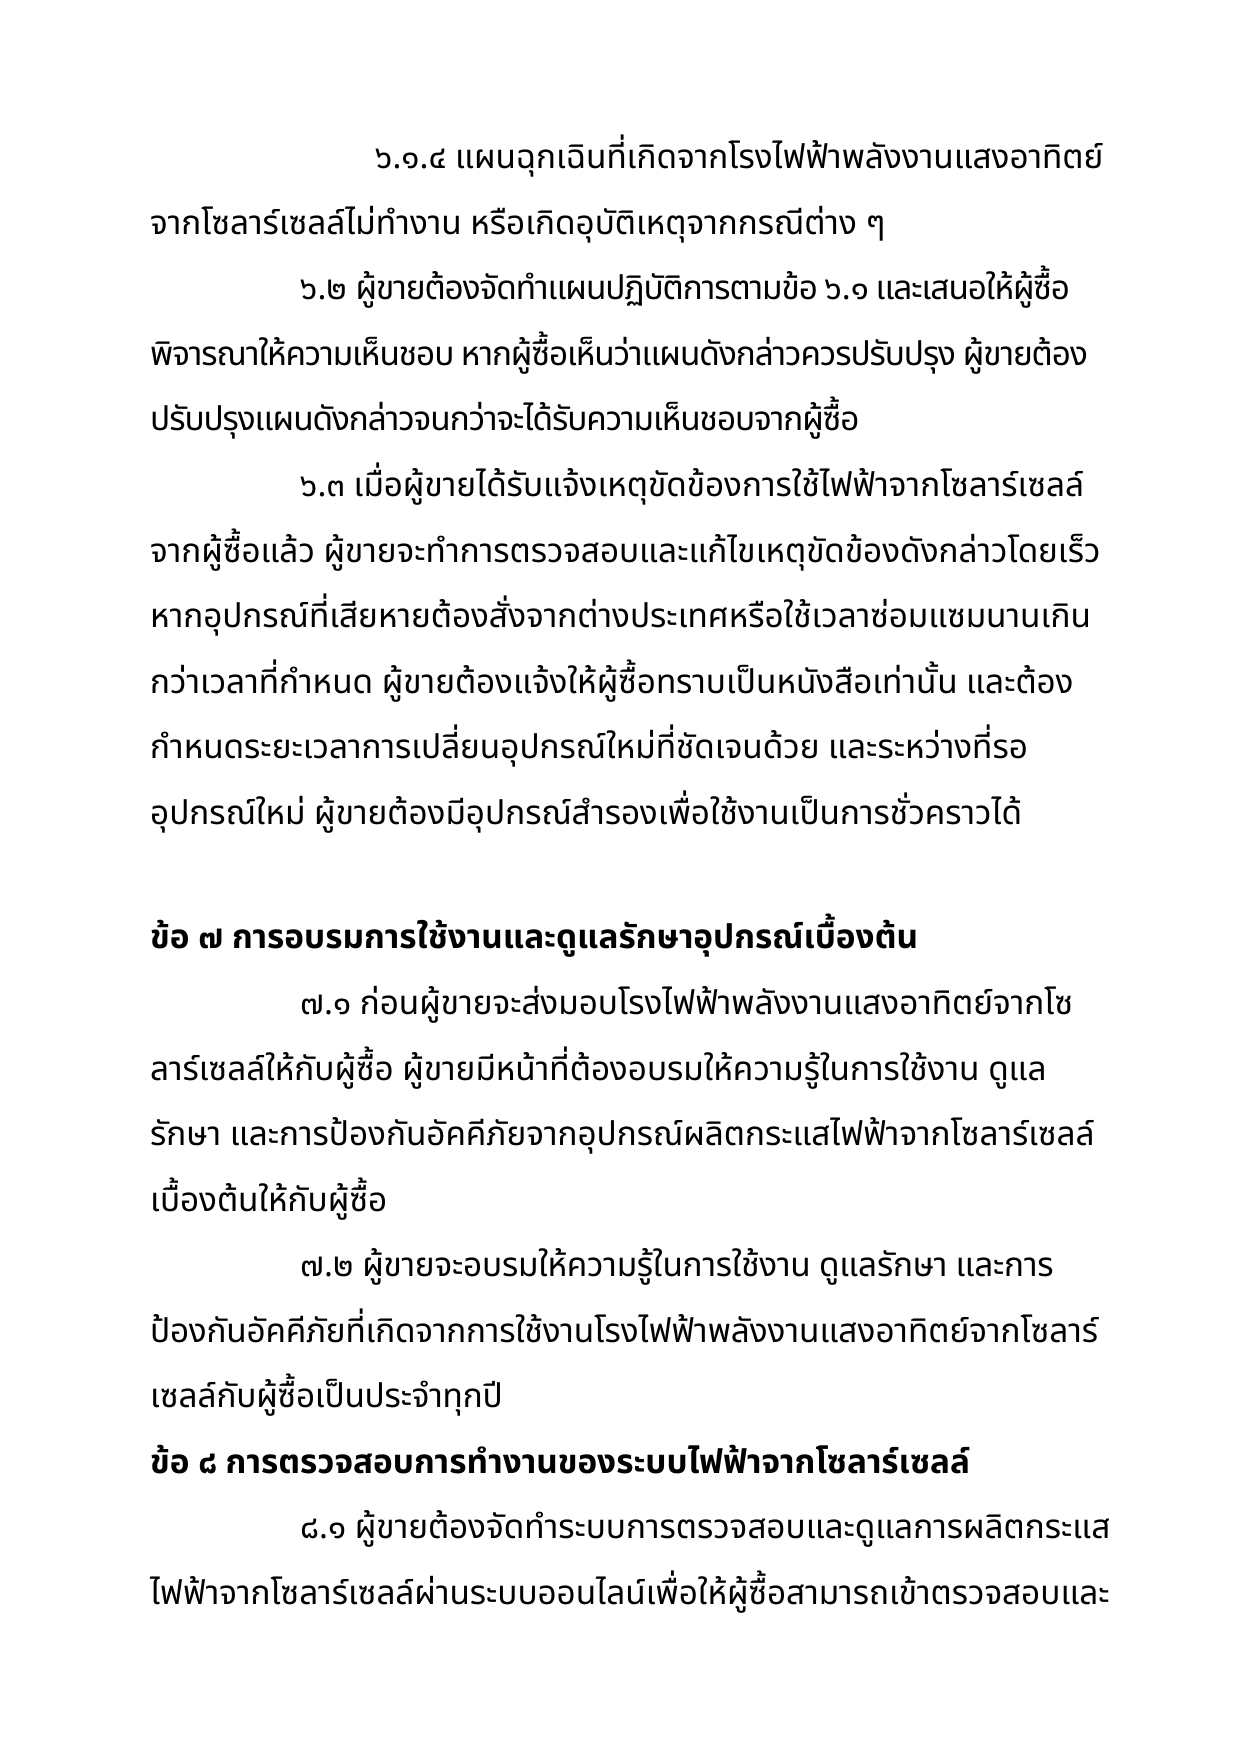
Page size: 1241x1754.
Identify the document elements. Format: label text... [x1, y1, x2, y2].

text ๗.๑ ก่อนผู้ขายจะส่งมอบโรงไฟฟ้าพลังงานแสงอาทิตย์จากโซลาร์เซลล์ให้กับผู้ซื้อ ผู้ขายมีหน้าที่ต้องอบรมให้ความรู้ในการใช้งาน ดูแลรักษา และการป้องกันอัคคีภัยจากอุปกรณ์ผลิตกระแสไฟฟ้าจากโซลาร์เซลล์เบื้องต้นให้กับผู้ซื้อ [150, 979, 1117, 1226]
text ๗.๒ ผู้ขายจะอบรมให้ความรู้ในการใช้งาน ดูแลรักษา และการป้องกันอัคคีภัยที่เกิดจากการใช้งานโรงไฟฟ้าพลังงานแสงอาทิตย์จากโซลาร์เซลล์กับผู้ซื้อเป็นประจำทุกปี [150, 1241, 1117, 1423]
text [150, 1503, 1117, 1619]
text ๖.๓ เมื่อผู้ขายได้รับแจ้งเหตุขัดข้องการใช้ไฟฟ้าจากโซลาร์เซลล์จากผู้ซื้อแล้ว ผู้ขายจะทำการตรวจสอบและแก้ไขเหตุขัดข้องดังกล่าวโดยเร็ว หากอุปกรณ์ที่เสียหายต้องสั่งจากต่างประเทศหรือใช้เวลาซ่อมแซมนานเกินกว่าเวลาที่กำหนด ผู้ขายต้องแจ้งให้ผู้ซื้อทราบเป็นหนังสือเท่านั้น และต้องกำหนดระยะเวลาการเปลี่ยนอุปกรณ์ใหม่ที่ชัดเจนด้วย และระหว่างที่รออุปกรณ์ใหม่ ผู้ขายต้องมีอุปกรณ์สำรองเพื่อใช้งานเป็นการชั่วคราวได้ [150, 461, 1117, 839]
text ๖.๒ ผู้ขายต้องจัดทำแผนปฏิบัติการตามข้อ ๖.๑ และเสนอให้ผู้ซื้อพิจารณาให้ความเห็นชอบ หากผู้ซื้อเห็นว่าแผนดังกล่าวควรปรับปรุง ผู้ขายต้องปรับปรุงแผนดังกล่าวจนกว่าจะได้รับความเห็นชอบจากผู้ซื้อ [150, 264, 1117, 446]
text ข้อ ๗ การอบรมการใช้งานและดูแลรักษาอุปกรณ์เบื้องต้น [150, 913, 1117, 964]
text ข้อ ๘ การตรวจสอบการทำงานของระบบไฟฟ้าจากโซลาร์เซลล์ [150, 1438, 1117, 1488]
text ๖.๑.๔ แผนฉุกเฉินที่เกิดจากโรงไฟฟ้าพลังงานแสงอาทิตย์จากโซลาร์เซลล์ไม่ทำงาน หรือเกิดอุบัติเหตุจากกรณีต่าง ๆ [150, 133, 1117, 249]
